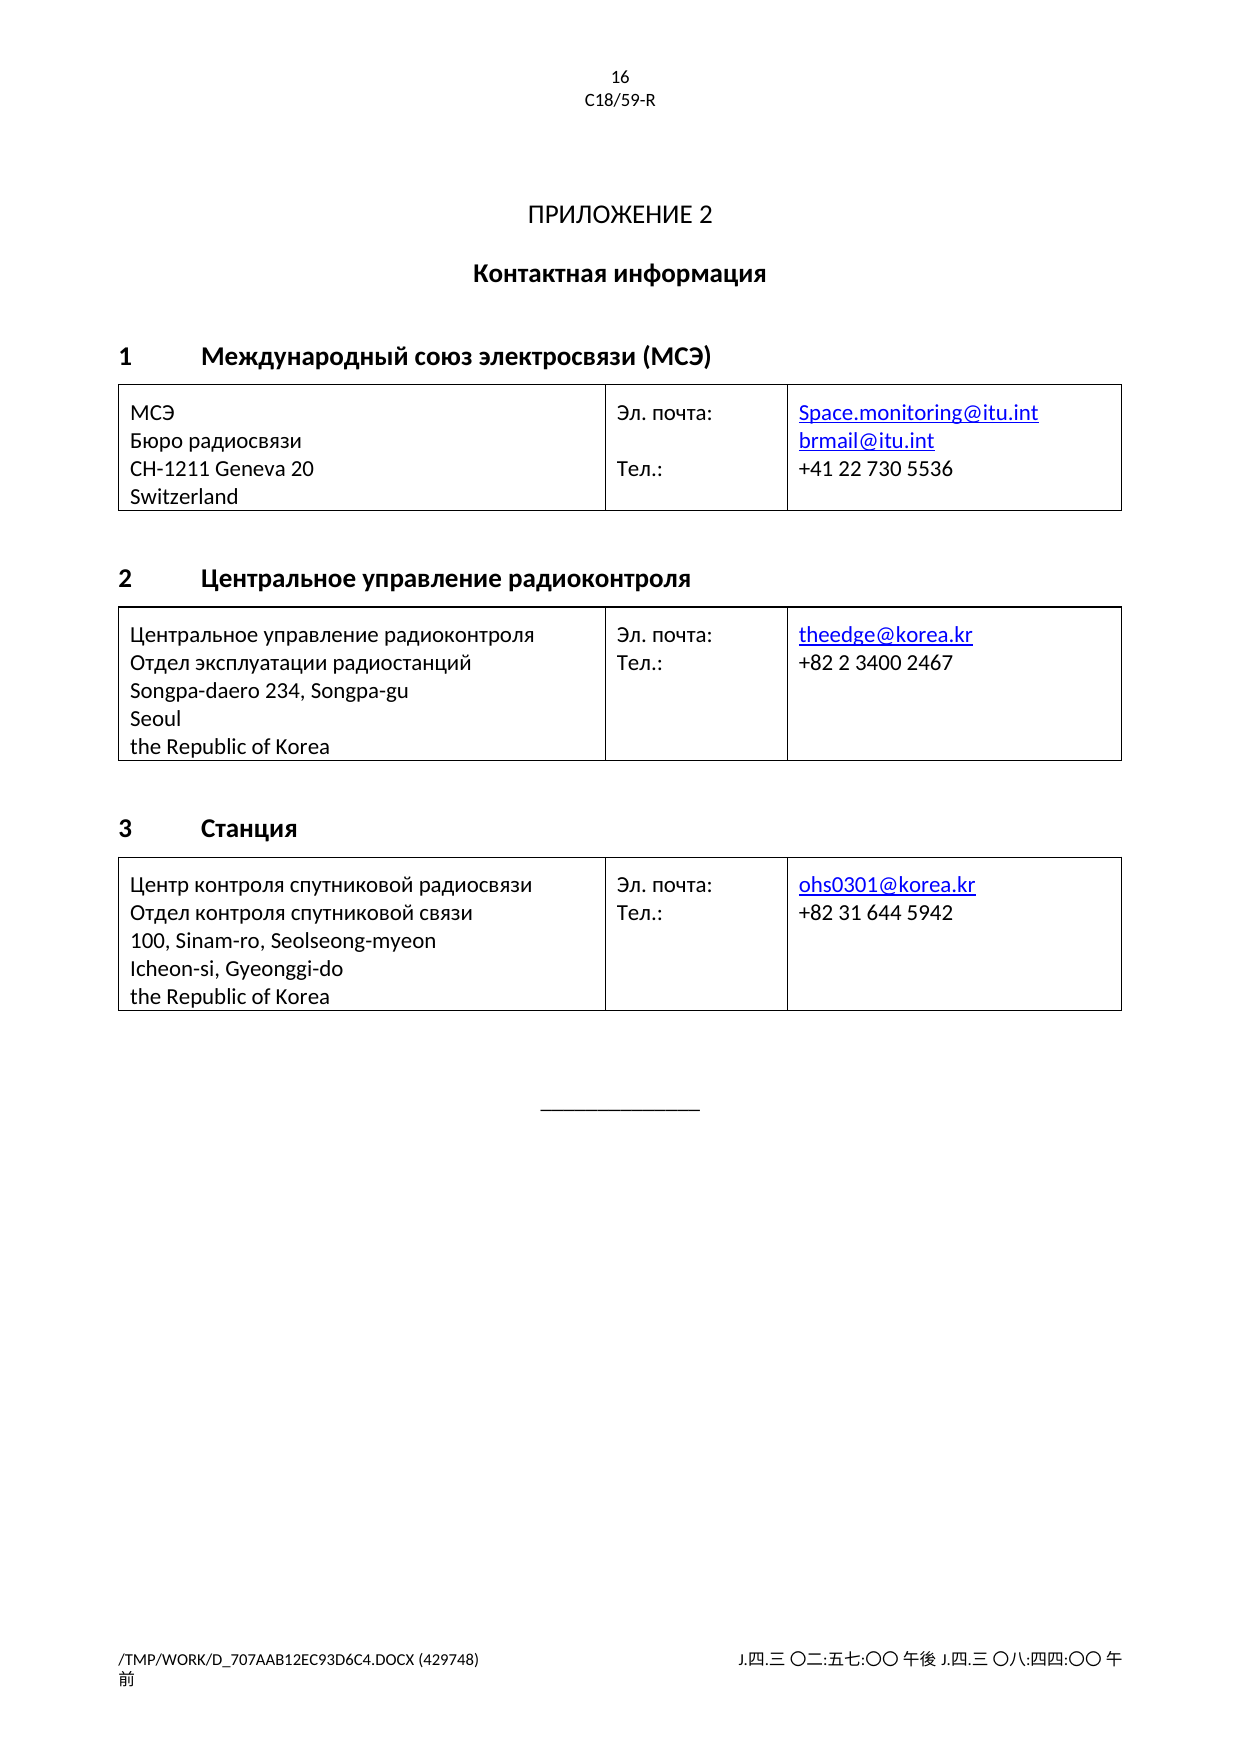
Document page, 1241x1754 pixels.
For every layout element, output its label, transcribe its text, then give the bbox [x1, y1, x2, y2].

subtitle 1 Международный союз электросвязи (МСЭ) [118, 339, 1122, 372]
table_header Эл. почта: Тел.: [606, 385, 787, 510]
table_header Центральное управление радиоконтроля Отдел эксплуатации радиостанций Songpa-daero 234, Songpa-gu Seoul the Republic of Korea [119, 608, 605, 760]
title Контактная информация [118, 256, 1122, 289]
table_header Эл. почта: Тел.: [606, 608, 787, 760]
table_header Space.monitoring@itu.int brmail@itu.int +41 22 730 5536 [788, 385, 1121, 510]
subtitle 3 Станция [118, 811, 1122, 844]
table_header Центр контроля спутниковой радиосвязи Отдел контроля спутниковой связи 100, Sinam-ro, Seolseong-myeon Icheon-si, Gyeonggi-do the Republic of Korea [119, 858, 605, 1010]
subtitle 2 Центральное управление радиоконтроля [118, 561, 1122, 594]
text ______________ [118, 1086, 1122, 1114]
text ПРИЛОЖЕНИЕ 2 [118, 198, 1122, 231]
table_header ohs0301@korea.kr +82 31 644 5942 [788, 858, 1121, 1010]
table_header theedge@korea.kr +82 2 3400 2467 [788, 608, 1121, 760]
table_header МСЭ Бюро радиосвязи CH-1211 Geneva 20 Switzerland [119, 385, 605, 510]
table_header Эл. почта: Тел.: [606, 858, 787, 1010]
